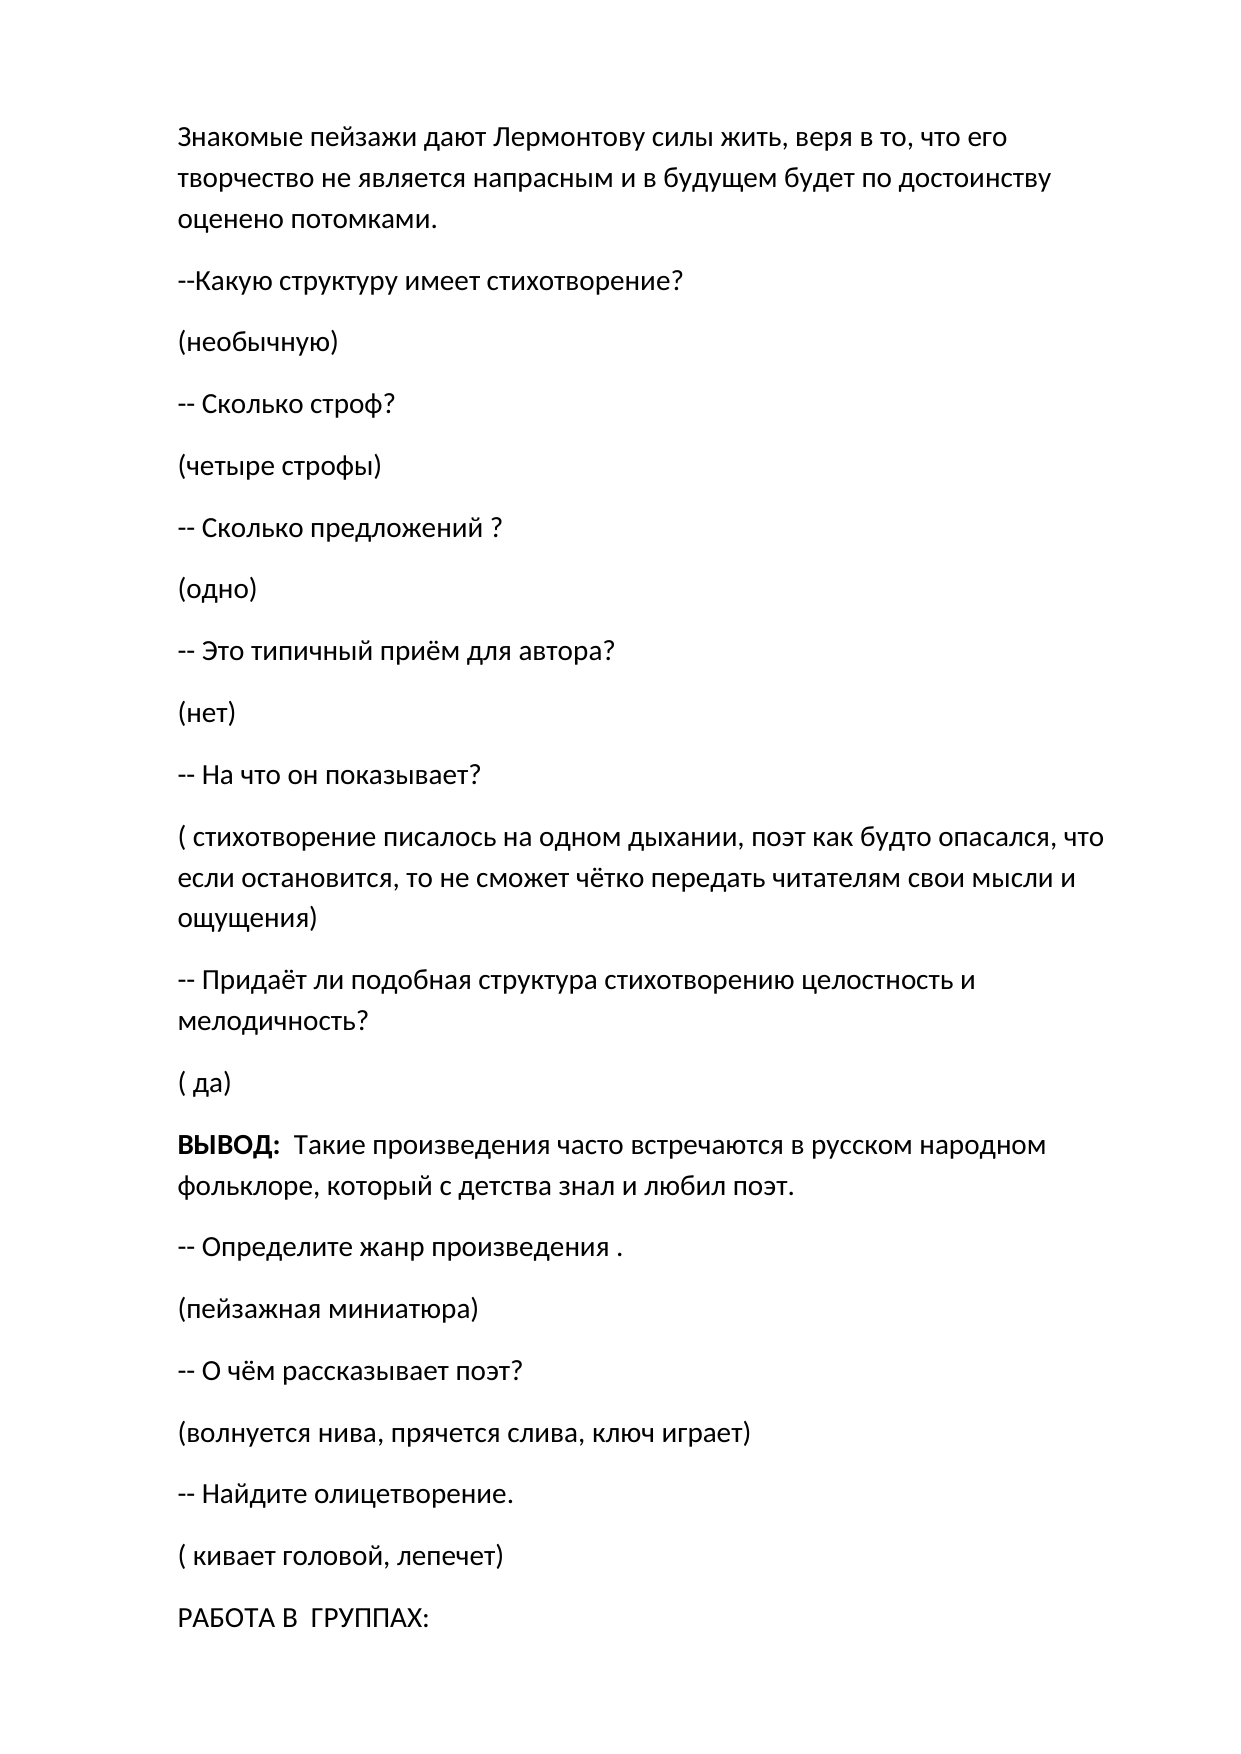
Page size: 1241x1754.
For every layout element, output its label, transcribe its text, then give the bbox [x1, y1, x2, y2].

text --Какую структуру имеет стихотворение? [177, 262, 1152, 297]
text (одно) [177, 571, 1152, 606]
text ВЫВОД: Такие произведения часто встречаются в русском народном фольклоре, который с детства знал и любил поэт. [177, 1126, 1152, 1202]
text -- Найдите олицетворение. [177, 1476, 1152, 1511]
text -- Придаёт ли подобная структура стихотворению целостность и мелодичность? [177, 961, 1152, 1038]
text ( стихотворение писалось на одном дыхании, поэт как будто опасался, что если остановится, то не сможет чётко передать читателям свои мысли и ощущения) [177, 818, 1152, 935]
text -- Это типичный приём для автора? [177, 632, 1152, 668]
text (пейзажная миниатюра) [177, 1290, 1152, 1326]
text (нет) [177, 694, 1152, 730]
text ( кивает головой, лепечет) [177, 1537, 1152, 1573]
text РАБОТА В ГРУППАХ: [177, 1599, 1152, 1635]
text (четыре строфы) [177, 447, 1152, 483]
text (волнуется нива, прячется слива, ключ играет) [177, 1414, 1152, 1449]
text ( да) [177, 1064, 1152, 1100]
text -- На что он показывает? [177, 756, 1152, 792]
text -- Определите жанр произведения . [177, 1228, 1152, 1264]
text -- О чём рассказывает поэт? [177, 1352, 1152, 1388]
text Знакомые пейзажи дают Лермонтову силы жить, веря в то, что его творчество не является напрасным и в будущем будет по достоинству оценено потомками. [177, 118, 1152, 236]
text (необычную) [177, 323, 1152, 359]
text -- Сколько строф? [177, 385, 1152, 421]
text -- Сколько предложений ? [177, 509, 1152, 544]
